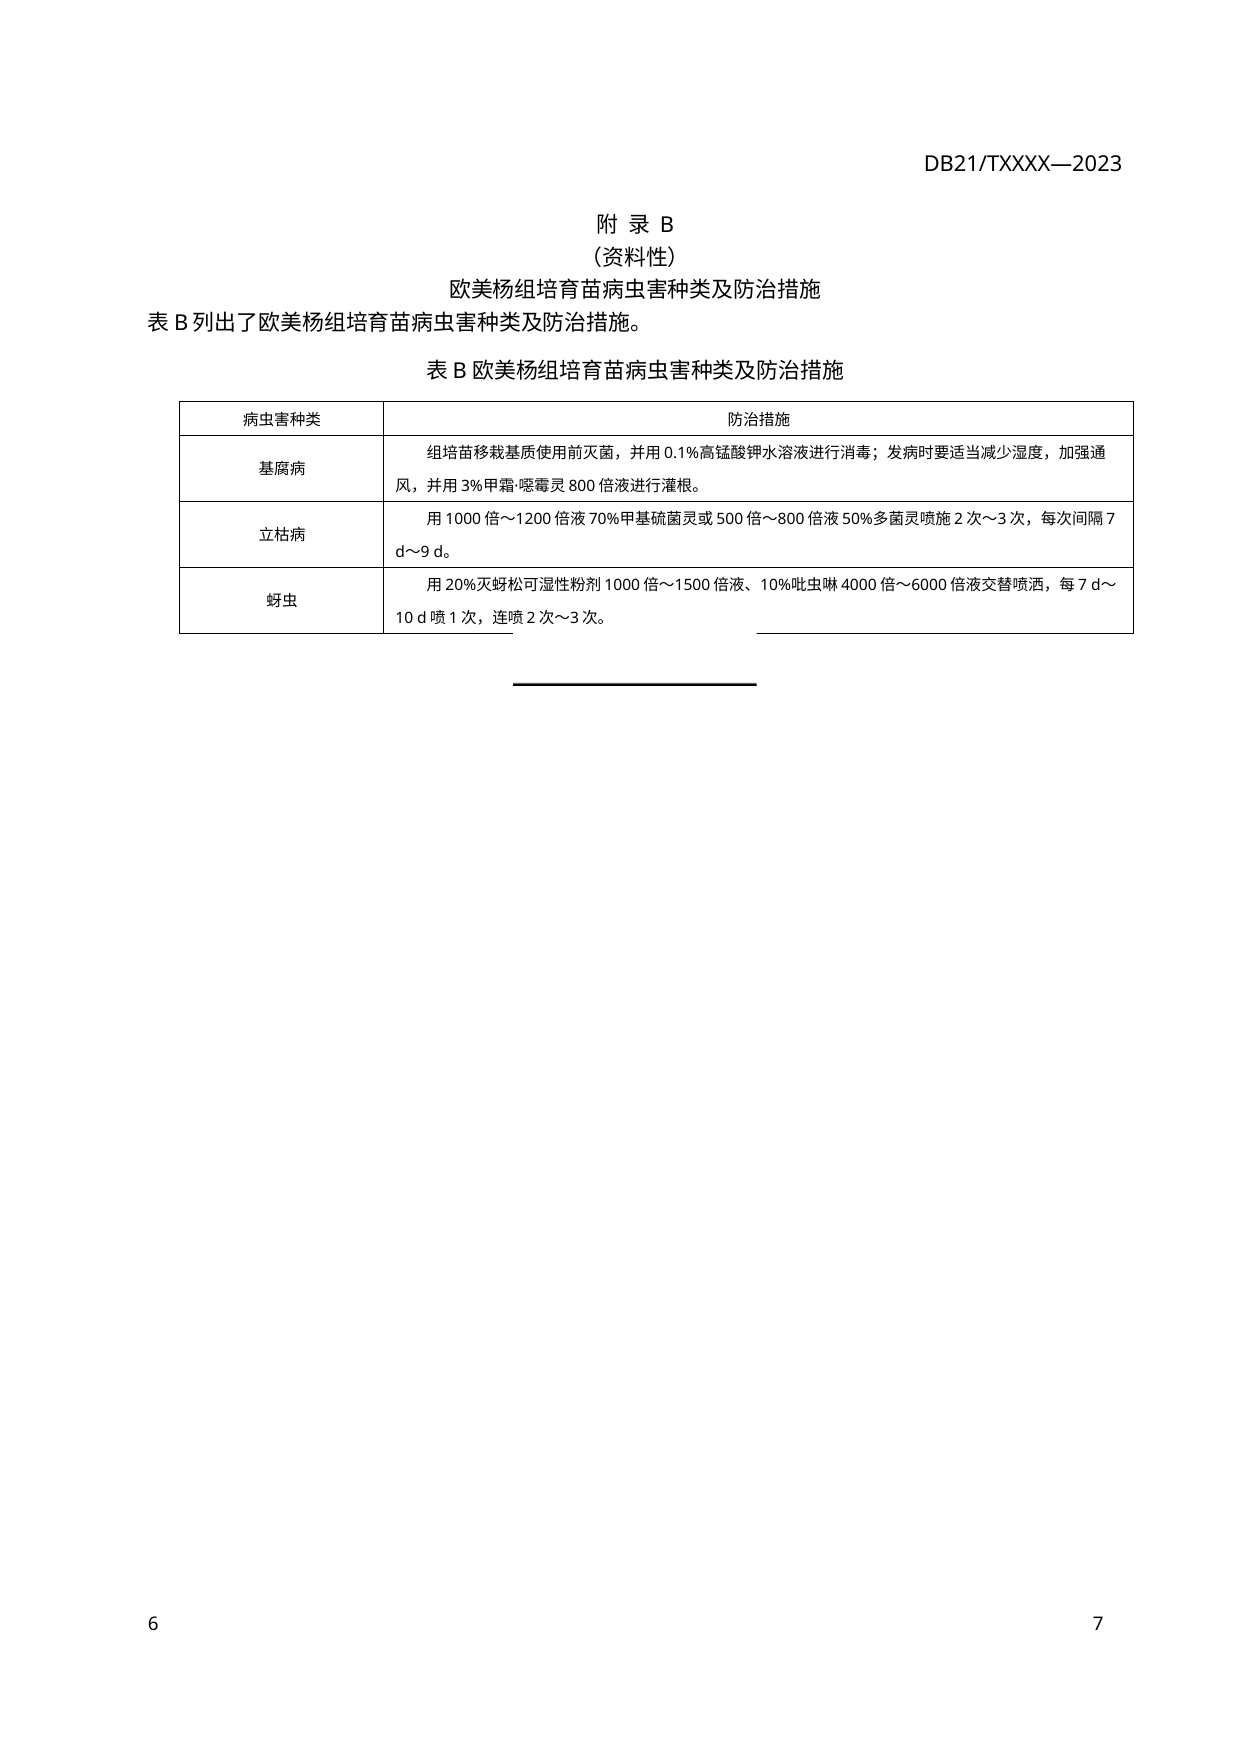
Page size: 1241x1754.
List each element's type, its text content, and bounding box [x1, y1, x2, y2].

text 附 录 B [148, 207, 1122, 239]
table_cell 用1000倍～1200倍液70%甲基硫菌灵或500倍～800倍液50%多菌灵喷施2次～3次，每次间隔7 d～9 d。 [384, 502, 1133, 567]
table_cell 立枯病 [180, 502, 383, 567]
table_cell 组培苗移栽基质使用前灭菌，并用0.1%高锰酸钾水溶液进行消毒；发病时要适当减少湿度，加强通风，并用3%甲霜·噁霉灵800倍液进行灌根。 [384, 436, 1133, 501]
table_header 防治措施 [384, 402, 1133, 434]
text 表B列出了欧美杨组培育苗病虫害种类及防治措施。 [148, 304, 1122, 337]
table_header 病虫害种类 [180, 402, 383, 434]
text （资料性） [148, 239, 1122, 272]
picture [513, 633, 757, 686]
text 表B 欧美杨组培育苗病虫害种类及防治措施 [148, 353, 1122, 385]
text 欧美杨组培育苗病虫害种类及防治措施 [148, 272, 1122, 304]
table_cell 基腐病 [180, 436, 383, 501]
table_cell 用20%灭蚜松可湿性粉剂1000倍～1500倍液、10%吡虫啉4000倍～6000倍液交替喷洒，每7 d～10 d喷1次，连喷2次～3次。 [384, 568, 1133, 633]
table_cell 蚜虫 [180, 568, 383, 633]
